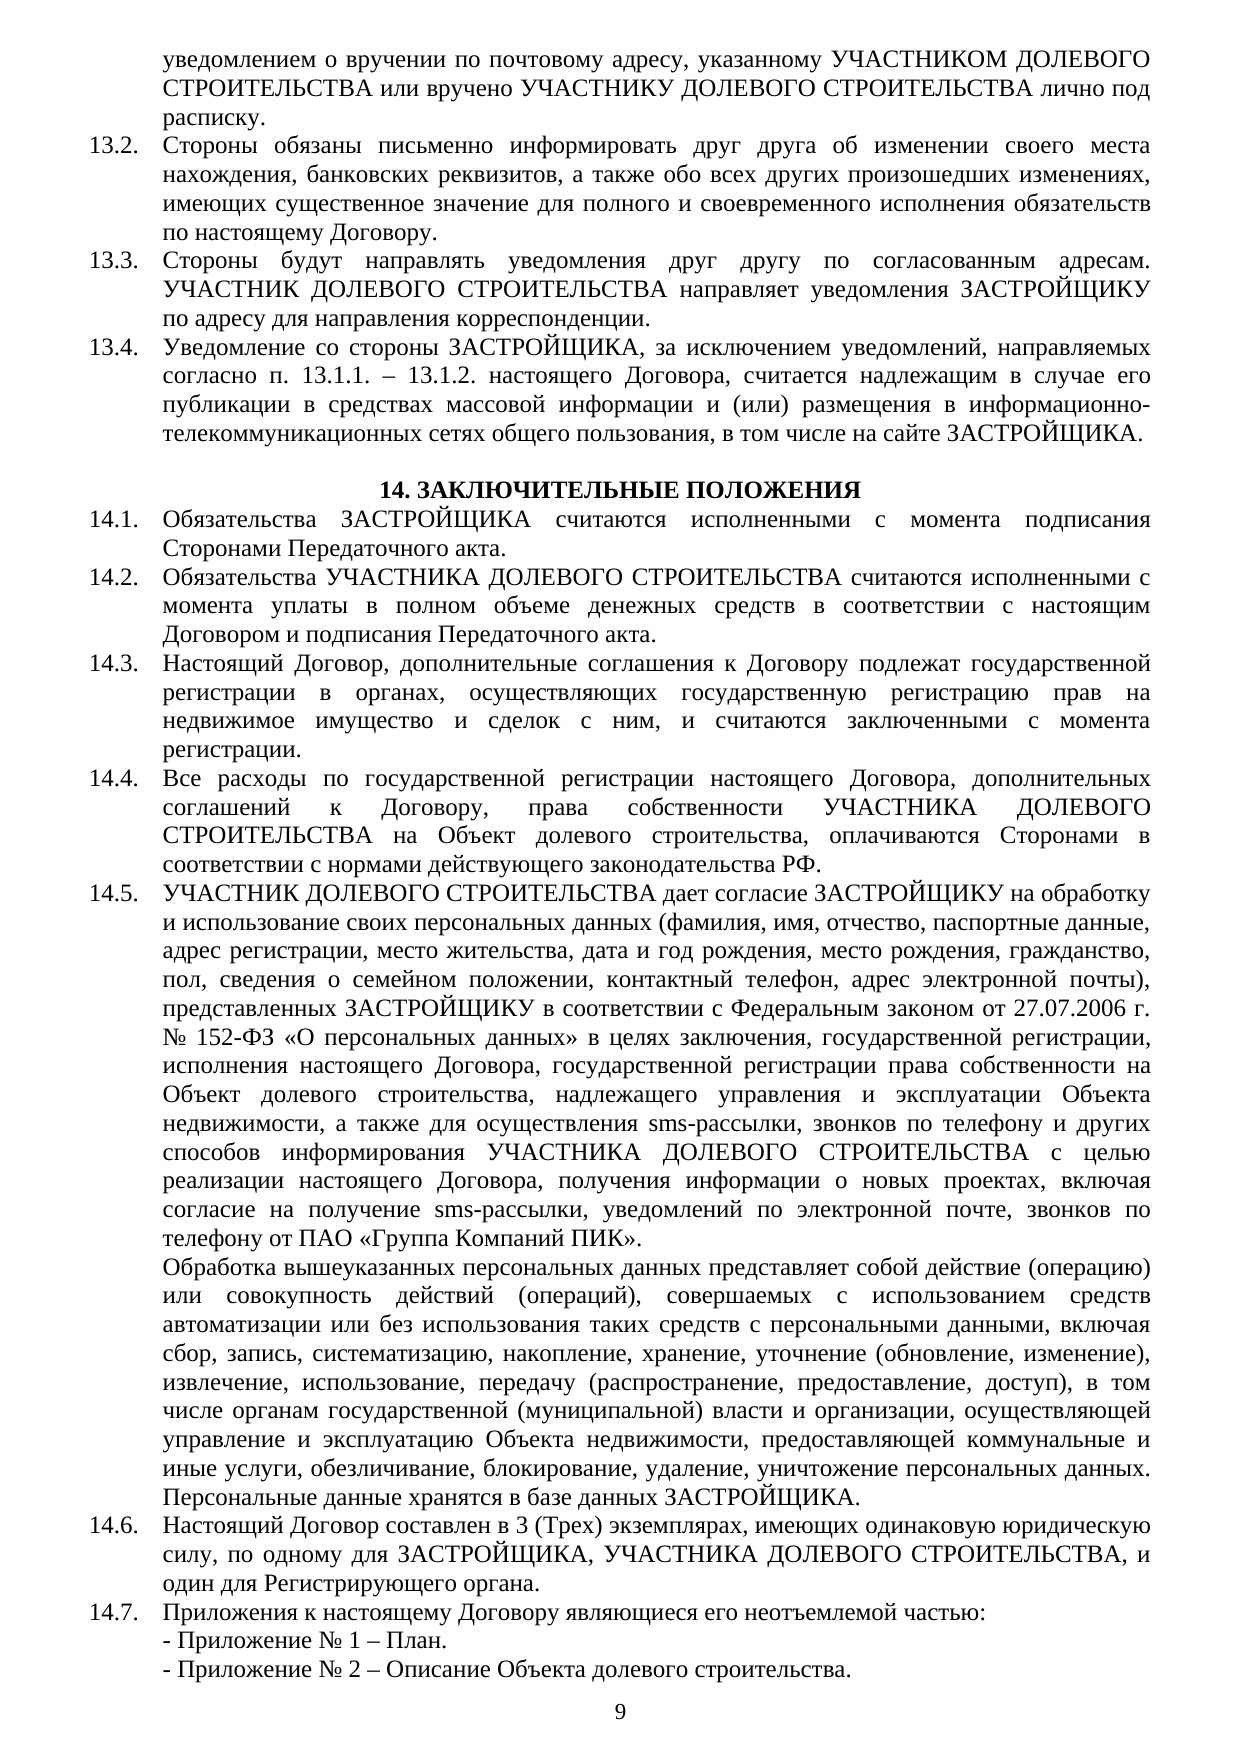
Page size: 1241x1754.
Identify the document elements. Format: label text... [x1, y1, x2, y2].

text - Приложение № 1 – План. [162, 1626, 1152, 1654]
list УЧАСТНИК ДОЛЕВОГО СТРОИТЕЛЬСТВА дает согласие ЗАСТРОЙЩИКУ на обработку и использование своих персональных данных (фамилия, имя, отчество, паспортные данные, адрес регистрации, место жительства, дата и год рождения, место рождения, гражданство, пол, сведения о семейном положении, контактный телефон, адрес электронной почты), представленных ЗАСТРОЙЩИКУ в соответствии с Федеральным законом от 27.07.2006 г. № 152-ФЗ «О персональных данных» в целях заключения, государственной регистрации, исполнения настоящего Договора, государственной регистрации права собственности на Объект долевого строительства, надлежащего управления и эксплуатации Объекта недвижимости, а также для осуществления sms-рассылки, звонков по телефону и других способов информирования УЧАСТНИКА ДОЛЕВОГО СТРОИТЕЛЬСТВА с целью реализации настоящего Договора, получения информации о новых проектах, включая согласие на получение sms-рассылки, уведомлений по электронной почте, звонков по телефону от ПАО «Группа Компаний ПИК». [89, 878, 1152, 1252]
list Стороны обязаны письменно информировать друг друга об изменении своего места нахождения, банковских реквизитов, а также обо всех других произошедших изменениях, имеющих существенное значение для полного и своевременного исполнения обязательств по настоящему Договору. [89, 131, 1152, 246]
text Обработка вышеуказанных персональных данных представляет собой действие (операцию) или совокупность действий (операций), совершаемых с использованием средств автоматизации или без использования таких средств с персональными данными, включая сбор, запись, систематизацию, накопление, хранение, уточнение (обновление, изменение), извлечение, использование, передачу (распространение, предоставление, доступ), в том числе органам государственной (муниципальной) власти и организации, осуществляющей управление и эксплуатацию Объекта недвижимости, предоставляющей коммунальные и иные услуги, обезличивание, блокирование, удаление, уничтожение персональных данных. Персональные данные хранятся в базе данных ЗАСТРОЙЩИКА. [162, 1252, 1152, 1511]
list Обязательства УЧАСТНИКА ДОЛЕВОГО СТРОИТЕЛЬСТВА считаются исполненными с момента уплаты в полном объеме денежных средств в соответствии с настоящим Договором и подписания Передаточного акта. [89, 562, 1152, 648]
text - Приложение № 2 – Описание Объекта долевого строительства. [162, 1654, 1152, 1683]
list Уведомление со стороны ЗАСТРОЙЩИКА, за исключением уведомлений, направляемых согласно п. 13.1.1. – 13.1.2. настоящего Договора, считается надлежащим в случае его публикации в средствах массовой информации и (или) размещения в информационно-телекоммуникационных сетях общего пользования, в том числе на сайте ЗАСТРОЙЩИКА. [89, 332, 1152, 447]
list Все расходы по государственной регистрации настоящего Договора, дополнительных соглашений к Договору, права собственности УЧАСТНИКА ДОЛЕВОГО СТРОИТЕЛЬСТВА на Объект долевого строительства, оплачиваются Сторонами в соответствии с нормами действующего законодательства РФ. [89, 763, 1152, 878]
list Настоящий Договор составлен в 3 (Трех) экземплярах, имеющих одинаковую юридическую силу, по одному для ЗАСТРОЙЩИКА, УЧАСТНИКА ДОЛЕВОГО СТРОИТЕЛЬСТВА, и один для Регистрирующего органа. [89, 1511, 1152, 1597]
list Обязательства ЗАСТРОЙЩИКА считаются исполненными с момента подписания Сторонами Передаточного акта. [89, 504, 1152, 562]
list Приложения к настоящему Договору являющиеся его неотъемлемой частью: [89, 1597, 1152, 1626]
list Настоящий Договор, дополнительные соглашения к Договору подлежат государственной регистрации в органах, осуществляющих государственную регистрацию прав на недвижимое имущество и сделок с ним, и считаются заключенными с момента регистрации. [89, 648, 1152, 763]
list ЗАКЛЮЧИТЕЛЬНЫЕ ПОЛОЖЕНИЯ [89, 476, 1152, 504]
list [89, 44, 1152, 131]
list Стороны будут направлять уведомления друг другу по согласованным адресам. УЧАСТНИК ДОЛЕВОГО СТРОИТЕЛЬСТВА направляет уведомления ЗАСТРОЙЩИКУ по адресу для направления корреспонденции. [89, 246, 1152, 332]
